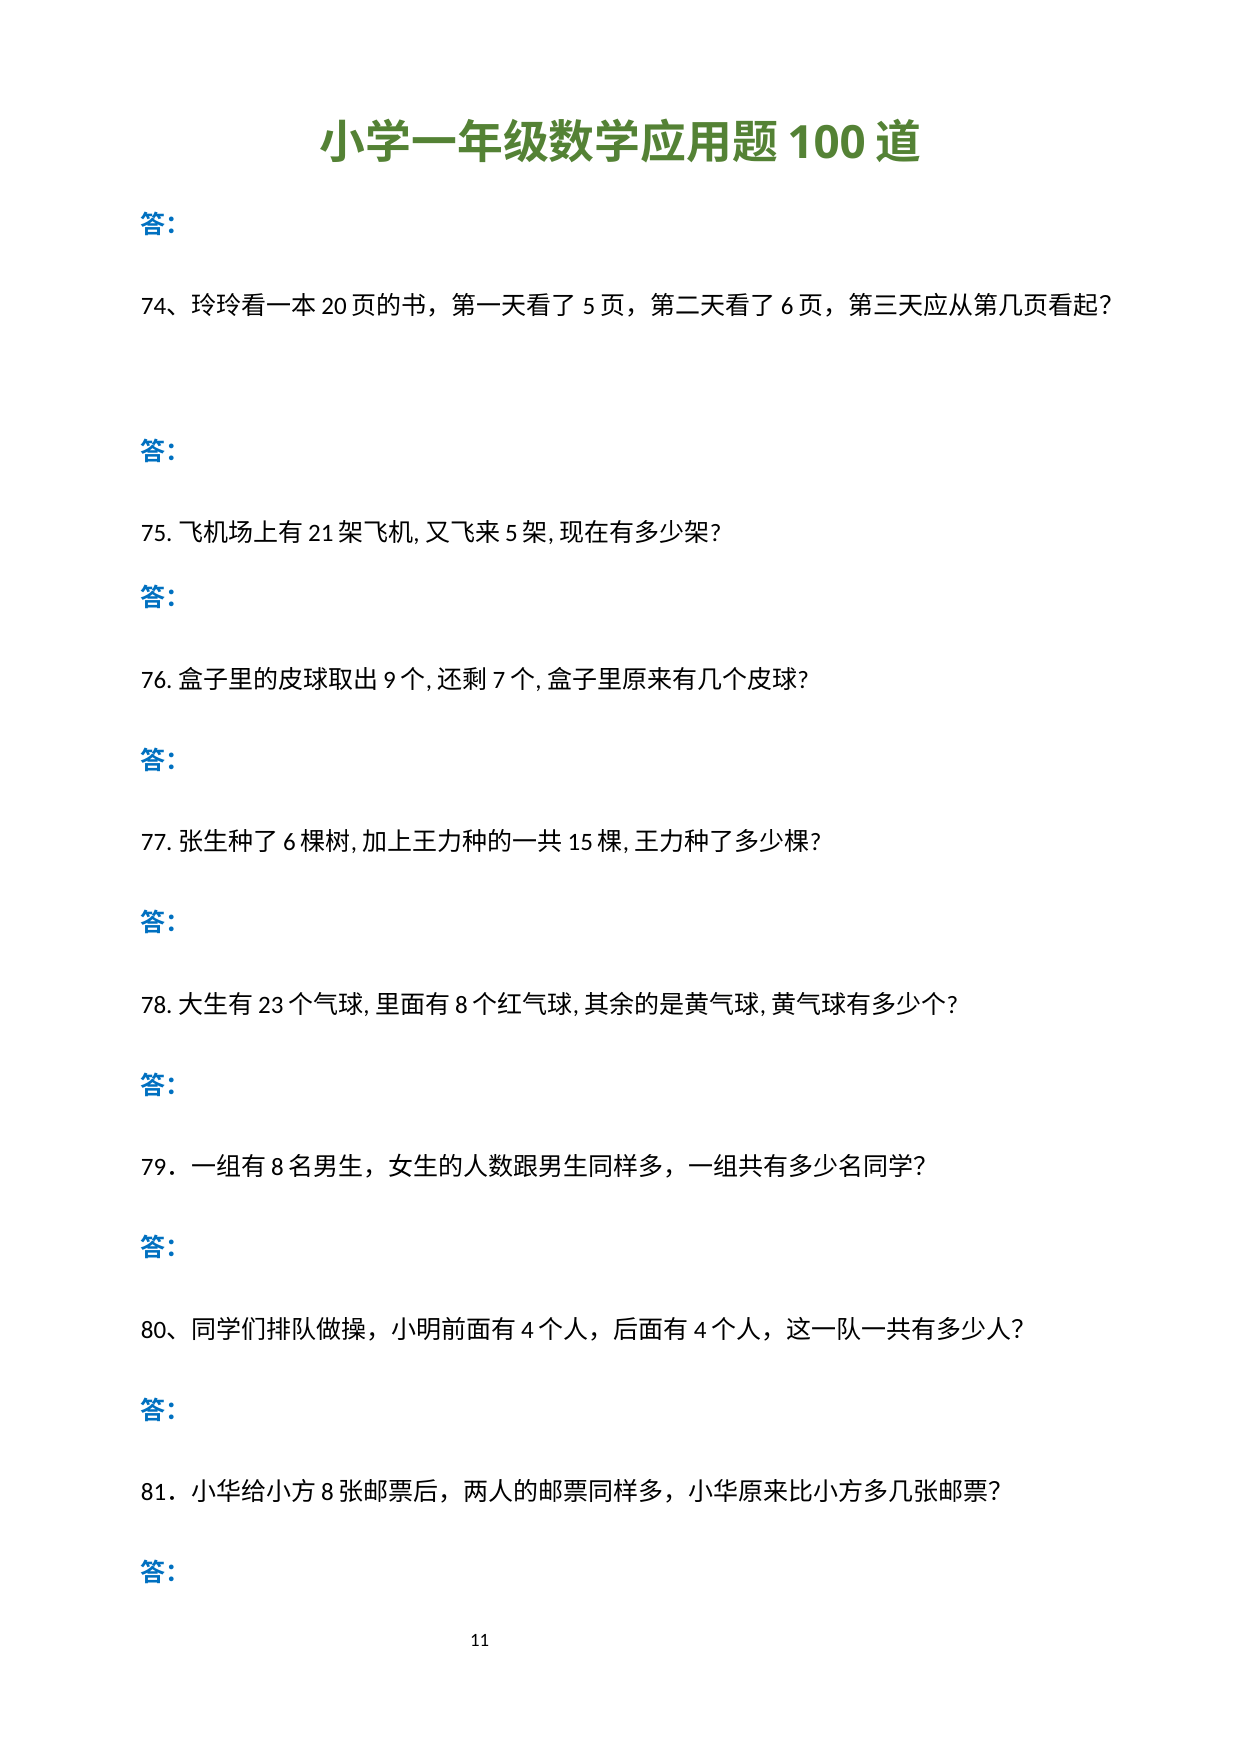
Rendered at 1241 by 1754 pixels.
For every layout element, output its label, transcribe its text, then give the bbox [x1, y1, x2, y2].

list 答： [141, 1213, 1100, 1278]
text 80、同学们排队做操，小明前面有4个人，后面有4个人，这一队一共有多少人？ [141, 1295, 1100, 1360]
list 答： [141, 1051, 1100, 1116]
text 79．一组有8名男生，女生的人数跟男生同样多，一组共有多少名同学？ [141, 1132, 1100, 1197]
list 答： [141, 1376, 1100, 1441]
list 76. 盒子里的皮球取出9个, 还剩7个, 盒子里原来有几个皮球? [141, 645, 1100, 710]
text 78. 大生有23个气球, 里面有8个红气球, 其余的是黄气球, 黄气球有多少个? [141, 970, 1100, 1035]
list 答： [141, 1538, 1100, 1603]
list 答： [141, 726, 1100, 791]
list 答： [141, 563, 1100, 628]
list 答： [141, 417, 1100, 482]
text 81．小华给小方8张邮票后，两人的邮票同样多，小华原来比小方多几张邮票？ [141, 1457, 1100, 1522]
list 答： [141, 888, 1100, 953]
list 答： [141, 190, 1100, 255]
text 77. 张生种了6棵树, 加上王力种的一共15棵, 王力种了多少棵? [141, 807, 1100, 872]
text 74、玲玲看一本20页的书，第一天看了5页，第二天看了6页，第三天应从第几页看起？ [141, 271, 1100, 401]
list 飞机场上有21架飞机, 又飞来5架, 现在有多少架? [141, 498, 1100, 563]
